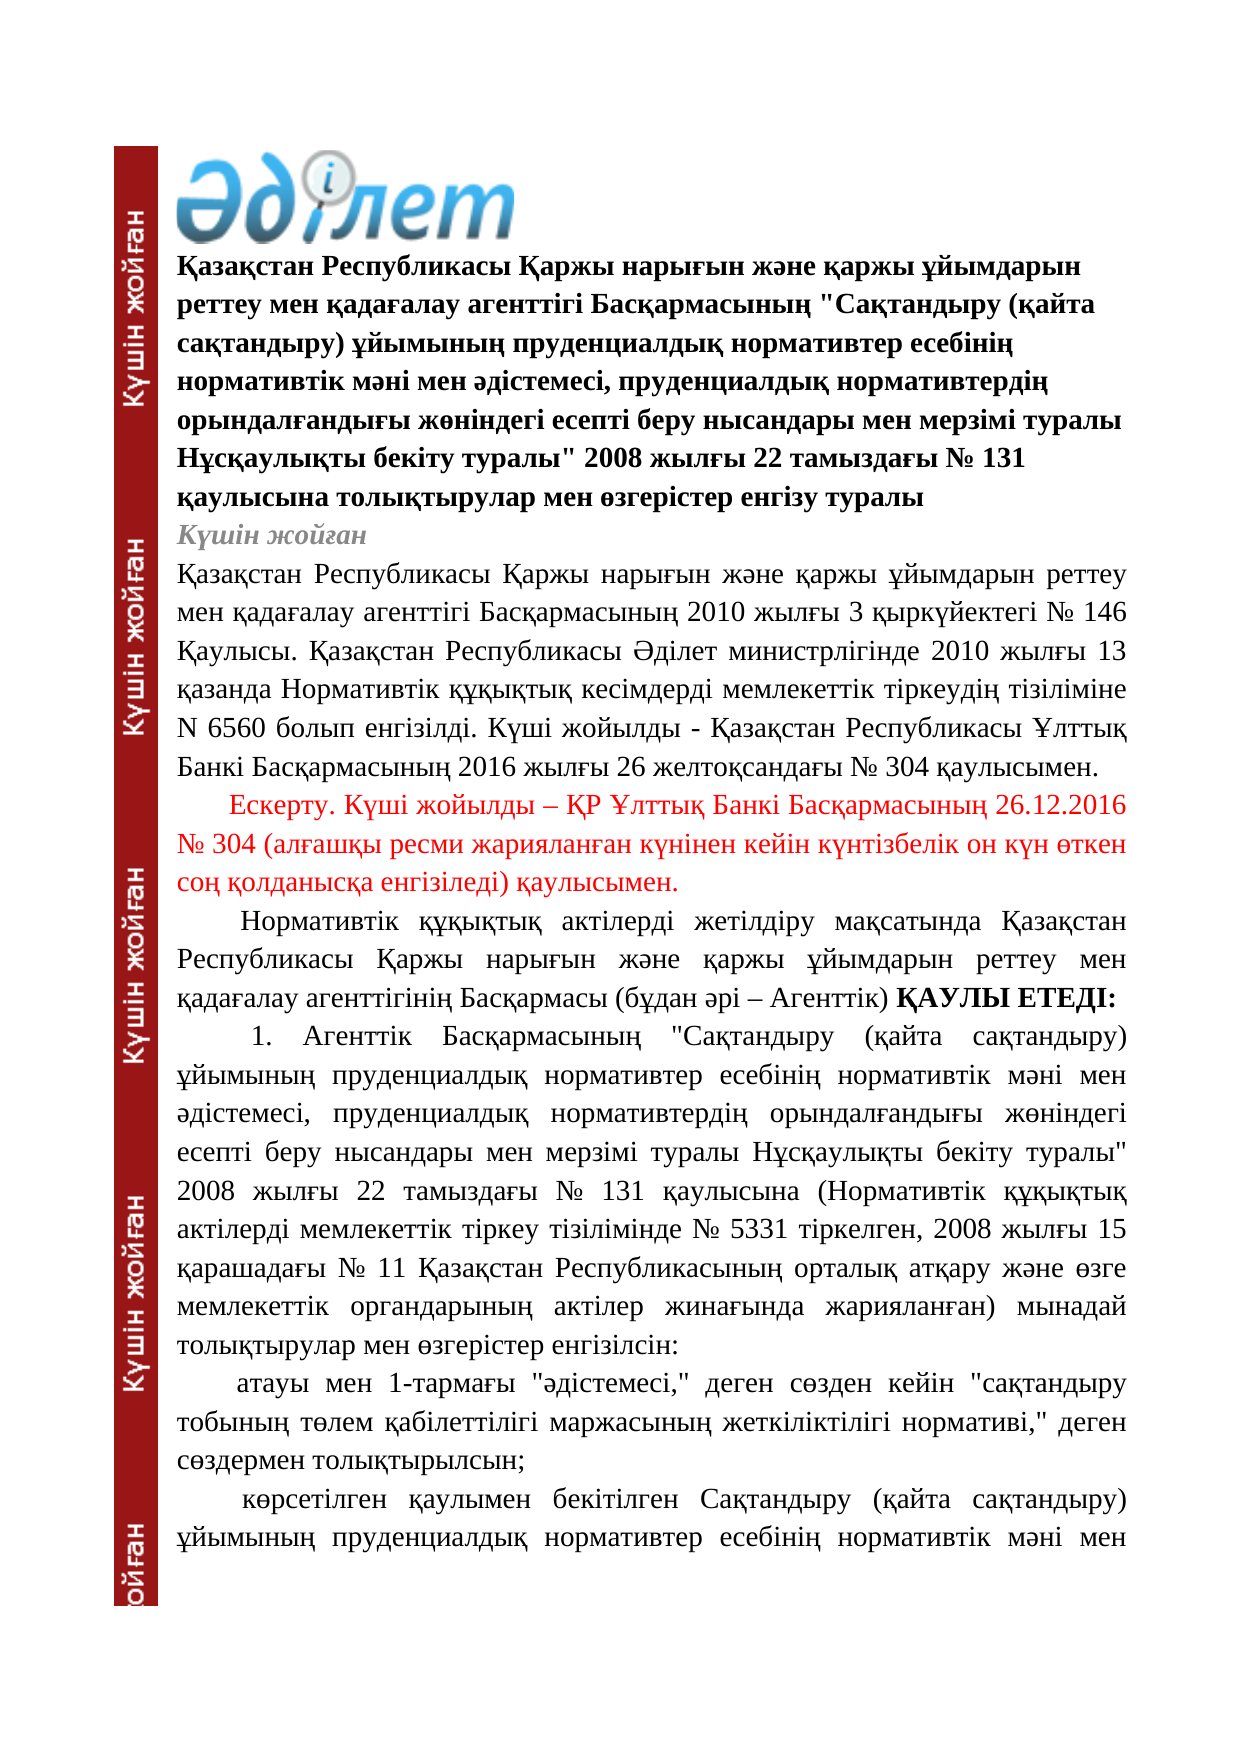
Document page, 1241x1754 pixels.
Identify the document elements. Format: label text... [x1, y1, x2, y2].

text Ескерту. Күші жойылды – ҚР Ұлттық Банкі Басқармасының 26.12.2016 № 304 (алғашқы ресми жарияланған күнінен кейін күнтізбелік он күн өткен соң қолданысқа енгізіледі) қаулысымен. [112, 787, 1128, 898]
picture [114, 551, 158, 556]
text Күшін жойған [112, 517, 1128, 551]
text 1. Агенттік Басқармасының "Сақтандыру (қайта сақтандыру) ұйымының пруденциалдық нормативтер есебінің нормативтік мәні мен әдістемесі, пруденциалдық нормативтердің орындалғандығы жөніндегі есепті беру нысандары мен мерзімі туралы Нұсқаулықты бекіту туралы" 2008 жылғы 22 тамыздағы № 131 қаулысына (Нормативтік құқықтық актілерді мемлекеттік тіркеу тізілімінде № 5331 тіркелген, 2008 жылғы 15 қарашадағы № 11 Қазақстан Республикасының орталық атқару және өзге мемлекеттік органдарының актілер жинағында жарияланған) мынадай толықтырулар мен өзгерістер енгізілсін: [112, 1018, 1128, 1360]
picture [176, 150, 515, 244]
text Қазақстан Республикасы Қаржы нарығын және қаржы ұйымдарын реттеу мен қадағалау агенттігі Басқармасының "Сақтандыру (қайта сақтандыру) ұйымының пруденциалдық нормативтер есебінің нормативтік мәні мен әдістемесі, пруденциалдық нормативтердің орындалғандығы жөніндегі есепті беру нысандары мен мерзімі туралы Нұсқаулықты бекіту туралы" 2008 жылғы 22 тамыздағы № 131 қаулысына толықтырулар мен өзгерістер енгізу туралы [112, 248, 1128, 512]
text Нормативтік құқықтық актілерді жетілдіру мақсатында Қазақстан Республикасы Қаржы нарығын және қаржы ұйымдарын реттеу мен қадағалау агенттігінің Басқармасы (бұдан әрі – Агенттік) ҚАУЛЫ ЕТЕДІ: [112, 903, 1128, 1013]
picture [114, 512, 158, 517]
picture [114, 782, 158, 787]
picture [114, 1553, 158, 1606]
picture [114, 1013, 158, 1018]
picture [114, 1360, 158, 1365]
text Қазақстан Республикасы Қаржы нарығын және қаржы ұйымдарын реттеу мен қадағалау агенттігі Басқармасының 2010 жылғы 3 қыркүйектегі № 146 Қаулысы. Қазақстан Республикасы Әділет министрлігінде 2010 жылғы 13 қазанда Нормативтік құқықтық кесімдерді мемлекеттік тіркеудің тізіліміне N 6560 болып енгізілді. Күші жойылды - Қазақстан Республикасы Ұлттық Банкі Басқармасының 2016 жылғы 26 желтоқсандағы № 304 қаулысымен. [112, 556, 1128, 782]
picture [114, 1476, 158, 1481]
picture [114, 146, 158, 248]
text атауы мен 1-тармағы "әдістемесі," деген сөзден кейін "сақтандыру тобының төлем қабілеттілігі маржасының жеткіліктілігі нормативі," деген сөздермен толықтырылсын; [112, 1365, 1128, 1476]
picture [114, 898, 158, 903]
